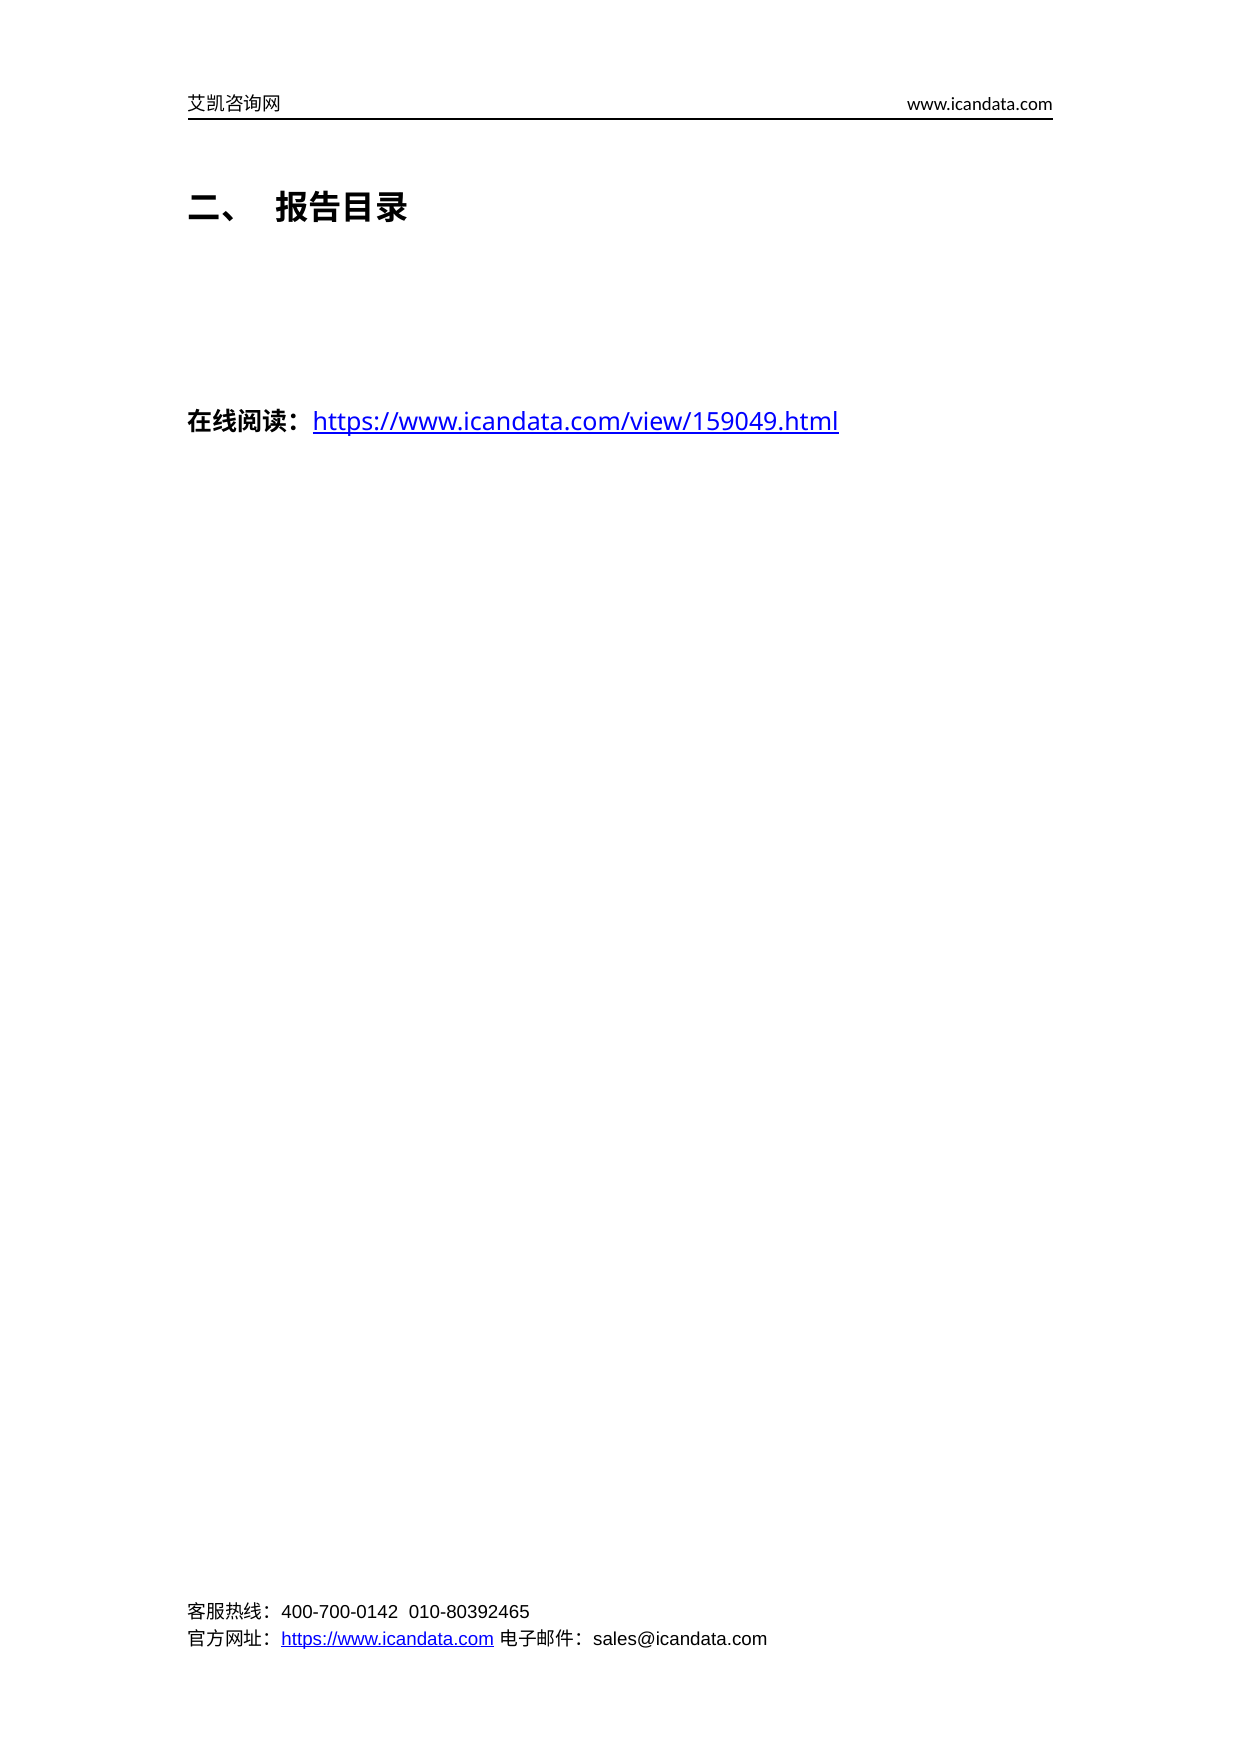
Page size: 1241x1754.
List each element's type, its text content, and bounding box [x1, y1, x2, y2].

subtitle 报告目录 [187, 172, 1053, 237]
text 在线阅读：https://www.icandata.com/view/159049.html [187, 387, 1053, 452]
